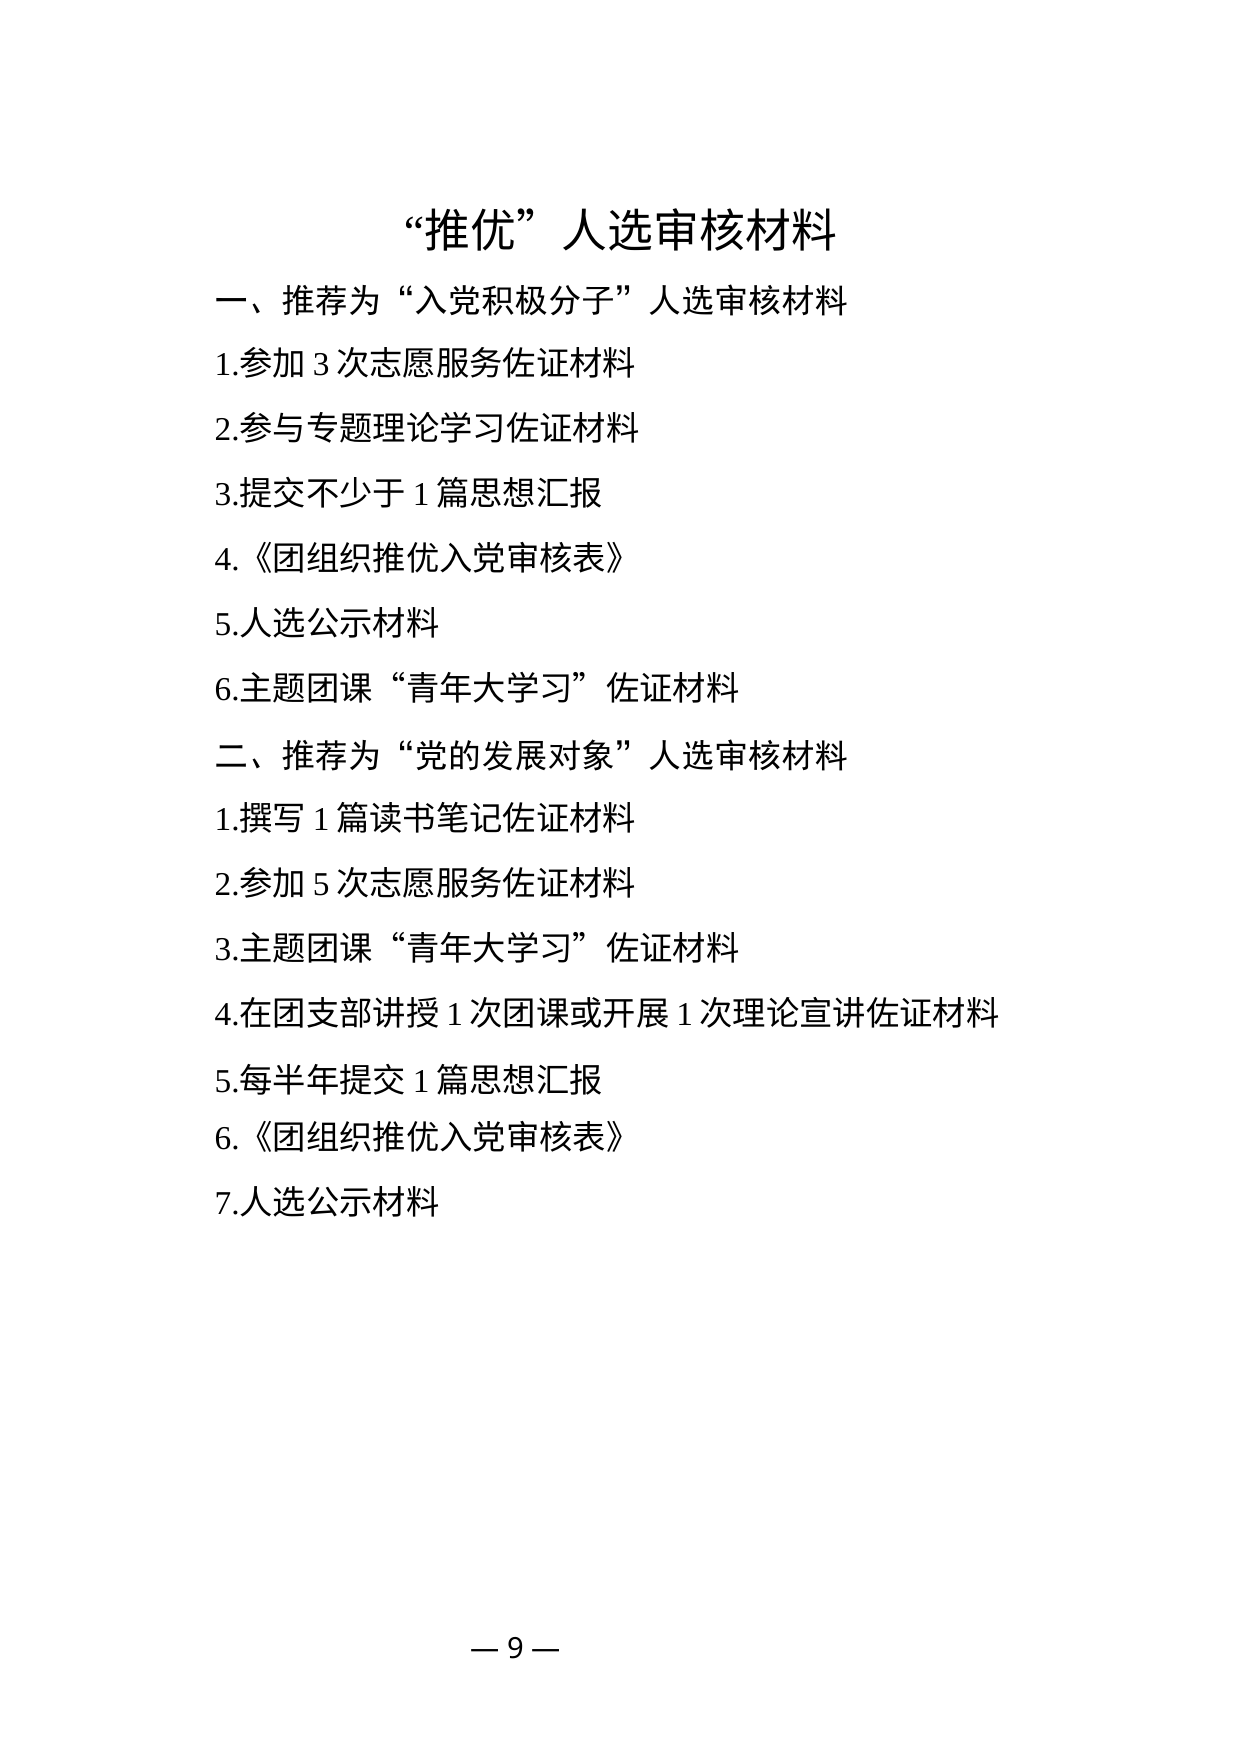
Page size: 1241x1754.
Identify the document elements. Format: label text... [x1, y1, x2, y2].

list 3.提交不少于1篇思想汇报 [148, 460, 1092, 525]
list 1.参加3次志愿服务佐证材料 [148, 330, 1092, 395]
list 7.人选公示材料 [148, 1169, 1092, 1234]
list 3.主题团课“青年大学习”佐证材料 [148, 915, 1092, 980]
list 4.在团支部讲授1次团课或开展1次理论宣讲佐证材料 [148, 980, 1092, 1045]
list 1.撰写1篇读书笔记佐证材料 [148, 785, 1092, 850]
list 2.参加5次志愿服务佐证材料 [148, 850, 1092, 915]
list 5.每半年提交1篇思想汇报 [148, 1045, 1092, 1104]
list 4.《团组织推优入党审核表》 [148, 525, 1092, 590]
list 2.参与专题理论学习佐证材料 [148, 395, 1092, 460]
list 推荐为“入党积极分子”人选审核材料 [148, 265, 1092, 330]
list 5.人选公示材料 [148, 590, 1092, 655]
text “推优”人选审核材料 [148, 200, 1092, 265]
list 推荐为“党的发展对象”人选审核材料 [148, 720, 1092, 785]
list 6.《团组织推优入党审核表》 [148, 1104, 1092, 1169]
list 6.主题团课“青年大学习”佐证材料 [148, 655, 1092, 720]
